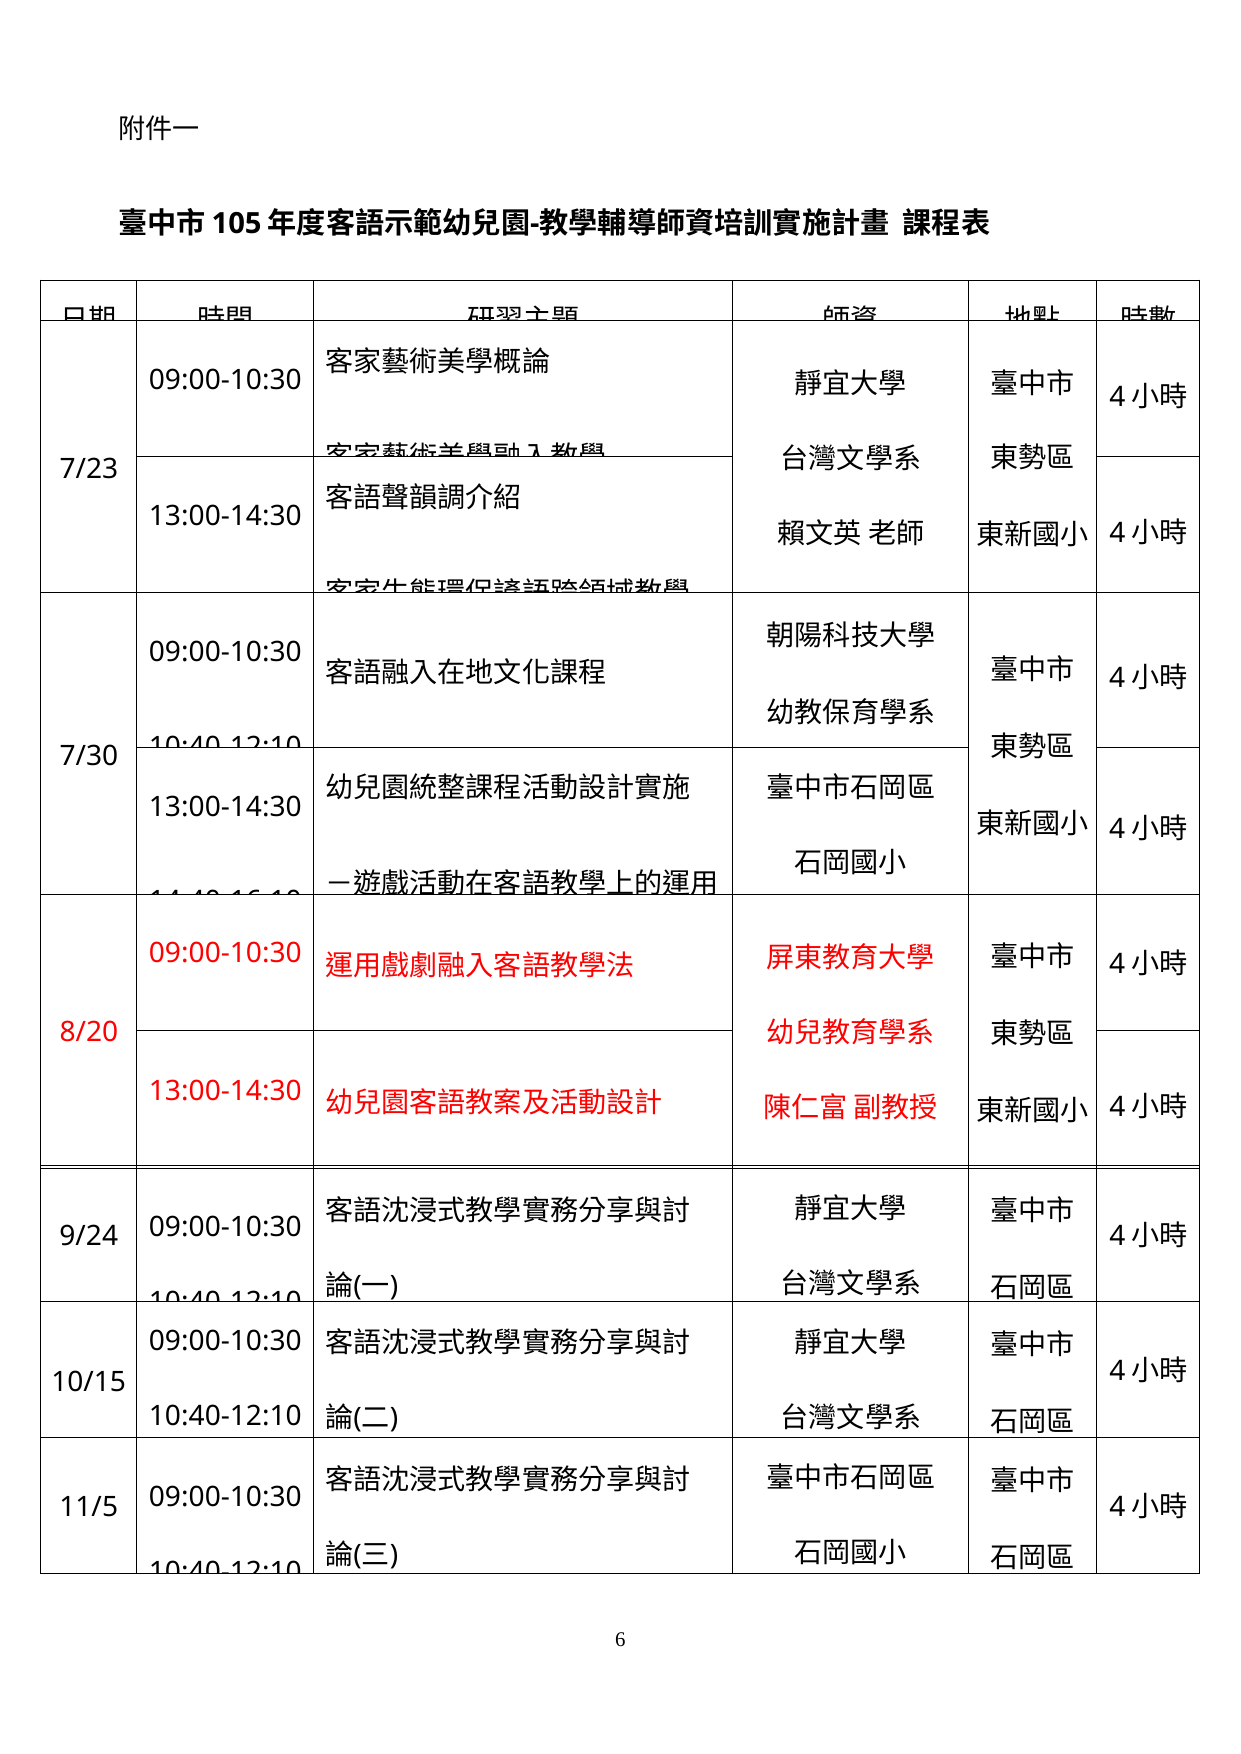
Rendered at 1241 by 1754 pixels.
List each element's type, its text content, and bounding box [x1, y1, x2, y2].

table_cell 客語融入在地文化課程 [314, 593, 732, 747]
table_cell 8/20 [41, 895, 136, 1165]
table_cell 臺中市 東勢區 東新國小 [969, 895, 1096, 1165]
table_cell 13:00-14:30 14:40-16:10 [137, 1031, 313, 1165]
table_cell 9/24 [41, 1169, 136, 1301]
table_cell 7/30 [41, 593, 136, 894]
table_cell 4小時 [1097, 321, 1199, 456]
table_cell 7/23 [41, 321, 136, 592]
table_cell 靜宜大學 台灣文學系 賴文英 老師 [733, 1169, 968, 1301]
table_cell 09:00-10:30 10:40-12:10 [137, 321, 313, 456]
table_cell 09:00-10:30 10:40-12:10 [137, 1302, 313, 1437]
table_cell 10/15 [41, 1302, 136, 1437]
table_cell 4小時 [1097, 895, 1199, 1029]
table_header 日期 [41, 281, 136, 320]
table_cell 客語沈浸式教學實務分享與討 論(一) [314, 1169, 732, 1301]
table_cell 4小時 [1097, 593, 1199, 747]
table_cell 臺中市 石岡區 石岡國小 [969, 1438, 1096, 1573]
table_cell 4小時 [1097, 748, 1199, 894]
table_cell 客家藝術美學概論 客家藝術美學融入教學 [314, 321, 732, 456]
table_header 師資 [733, 281, 968, 320]
table_cell 4小時 [1097, 457, 1199, 592]
table_cell 4小時 [1097, 1438, 1199, 1573]
table_cell 4小時 [1097, 1302, 1199, 1437]
table_header 時間 [137, 281, 313, 320]
table_cell 朝陽科技大學 幼教保育學系 孫扶志 教授 [733, 593, 968, 747]
table_cell 幼兒園客語教案及活動設計 [314, 1031, 732, 1165]
table_cell 13:00-14:30 14:40-16:10 [137, 457, 313, 592]
table_cell 13:00-14:30 14:40-16:10 [137, 748, 313, 894]
table_cell 臺中市 東勢區 東新國小 [969, 593, 1096, 894]
table_cell 09:00-10:30 10:40-12:10 [137, 895, 313, 1029]
table_header 地點 [969, 281, 1096, 320]
table_cell 靜宜大學 台灣文學系 賴文英 老師 [733, 321, 968, 592]
table_cell 09:00-10:30 10:40-12:10 [137, 1169, 313, 1301]
table_cell 臺中市 石岡區 石岡國小 [969, 1302, 1096, 1437]
table_cell 客語沈浸式教學實務分享與討 論(三) [314, 1438, 732, 1573]
table_cell 屏東教育大學 幼兒教育學系 陳仁富 副教授 [733, 895, 968, 1165]
table_cell 運用戲劇融入客語教學法 [314, 895, 732, 1029]
table_cell 09:00-10:30 10:40-12:10 [137, 593, 313, 747]
table_cell 幼兒園統整課程活動設計實施 －遊戲活動在客語教學上的運用 [314, 748, 732, 894]
table_cell 臺中市石岡區 石岡國小 王月英 主任 [733, 748, 968, 894]
table_header 研習主題 [314, 281, 732, 320]
table_cell 靜宜大學 台灣文學系 賴文英 老師 [733, 1302, 968, 1437]
table_cell 客語聲韻調介紹 客家生態環保諺語跨領域教學 [314, 457, 732, 592]
table_cell 臺中市 東勢區 東新國小 [969, 321, 1096, 592]
table_cell 客語沈浸式教學實務分享與討 論(二) [314, 1302, 732, 1437]
table_cell 11/5 [41, 1438, 136, 1573]
table_cell 09:00-10:30 10:40-12:10 [137, 1438, 313, 1573]
table_cell 4小時 [1097, 1031, 1199, 1165]
text 臺中市105年度客語示範幼兒園-教學輔導師資培訓實施計畫 課程表 [118, 183, 1122, 258]
table_cell 臺中市 石岡區 石岡國小 [969, 1169, 1096, 1301]
table_cell 4小時 [1097, 1169, 1199, 1301]
table_cell 臺中市石岡區 石岡國小 王月英 主任 [733, 1438, 968, 1573]
text 附件一 [118, 89, 1122, 164]
table_header 時數 [1097, 281, 1199, 320]
